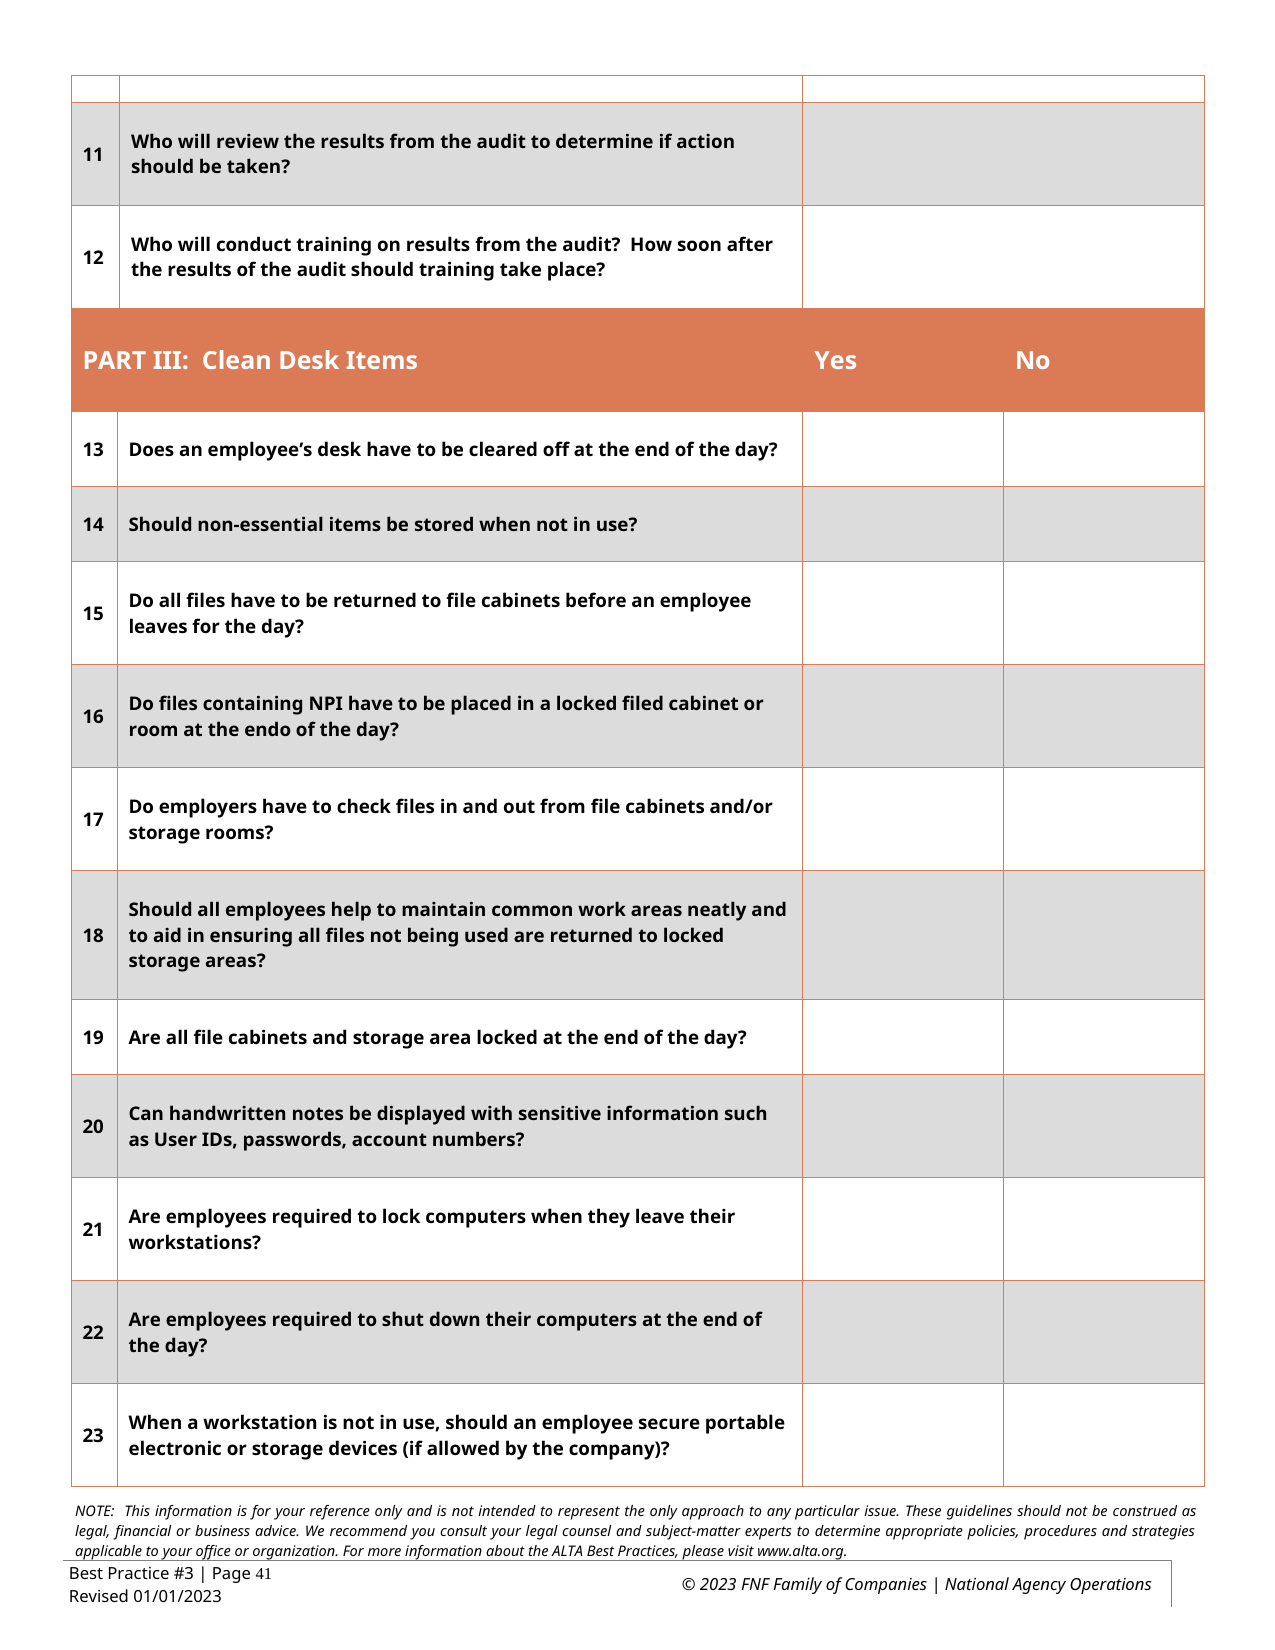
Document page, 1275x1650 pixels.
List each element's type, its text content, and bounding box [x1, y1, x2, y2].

table_cell [1004, 871, 1204, 999]
table_cell 16 [72, 665, 117, 767]
table_cell Are employees required to lock computers when they leave their workstations? [118, 1178, 802, 1280]
table_cell [1004, 1178, 1204, 1280]
table_cell [1004, 1075, 1204, 1177]
table_cell [803, 1075, 1003, 1177]
table_cell [803, 1281, 1003, 1383]
table_cell Yes [803, 309, 1003, 411]
table_cell Are employees required to shut down their computers at the end of the day? [118, 1281, 802, 1383]
table_cell Can handwritten notes be displayed with sensitive information such as User IDs, passwords, account numbers? [118, 1075, 802, 1177]
table_cell 11 [72, 103, 119, 205]
table_cell 12 [72, 206, 119, 308]
table_cell [803, 1384, 1003, 1486]
table_cell [1004, 487, 1204, 561]
table_cell 18 [72, 871, 117, 999]
table_cell [1004, 1000, 1204, 1074]
table_cell Do all files have to be returned to file cabinets before an employee leaves for the day? [118, 562, 802, 664]
table_cell 13 [72, 412, 117, 486]
table_cell 20 [72, 1075, 117, 1177]
table_cell [803, 206, 1204, 308]
table_cell [803, 103, 1204, 205]
table_cell [1004, 665, 1204, 767]
table_cell [1004, 562, 1204, 664]
table_cell [803, 768, 1003, 870]
table_cell 19 [72, 1000, 117, 1074]
table_cell [803, 1178, 1003, 1280]
table_cell Do employers have to check files in and out from file cabinets and/or storage rooms? [118, 768, 802, 870]
table_cell Should non-essential items be stored when not in use? [118, 487, 802, 561]
table_cell [1004, 768, 1204, 870]
table_cell [803, 871, 1003, 999]
table_cell [803, 665, 1003, 767]
table_cell Do files containing NPI have to be placed in a locked filed cabinet or room at the endo of the day? [118, 665, 802, 767]
table_cell Are all file cabinets and storage area locked at the end of the day? [118, 1000, 802, 1074]
table_cell 17 [72, 768, 117, 870]
table_cell [803, 487, 1003, 561]
table_cell [803, 1000, 1003, 1074]
table_cell PART III: Clean Desk Items [72, 309, 802, 411]
table_cell Should all employees help to maintain common work areas neatly and to aid in ensuring all files not being used are returned to locked storage areas? [118, 871, 802, 999]
table_cell [1004, 1384, 1204, 1486]
table_cell 15 [72, 562, 117, 664]
table_cell [803, 412, 1003, 486]
table_cell 10 [72, 76, 119, 102]
table_cell 23 [72, 1384, 117, 1486]
table_cell [803, 76, 1204, 102]
table_cell When a workstation is not in use, should an employee secure portable electronic or storage devices (if allowed by the company)? [118, 1384, 802, 1486]
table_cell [120, 76, 802, 102]
table_cell Who will conduct training on results from the audit? How soon after the results of the audit should training take place? [120, 206, 802, 308]
table_cell Who will review the results from the audit to determine if action should be taken? [120, 103, 802, 205]
table_cell 21 [72, 1178, 117, 1280]
table_cell [1004, 412, 1204, 486]
table_cell 14 [72, 487, 117, 561]
table_cell [803, 562, 1003, 664]
table_cell No [1004, 309, 1204, 411]
table_cell 22 [72, 1281, 117, 1383]
table_cell [1004, 1281, 1204, 1383]
table_cell Does an employee’s desk have to be cleared off at the end of the day? [118, 412, 802, 486]
